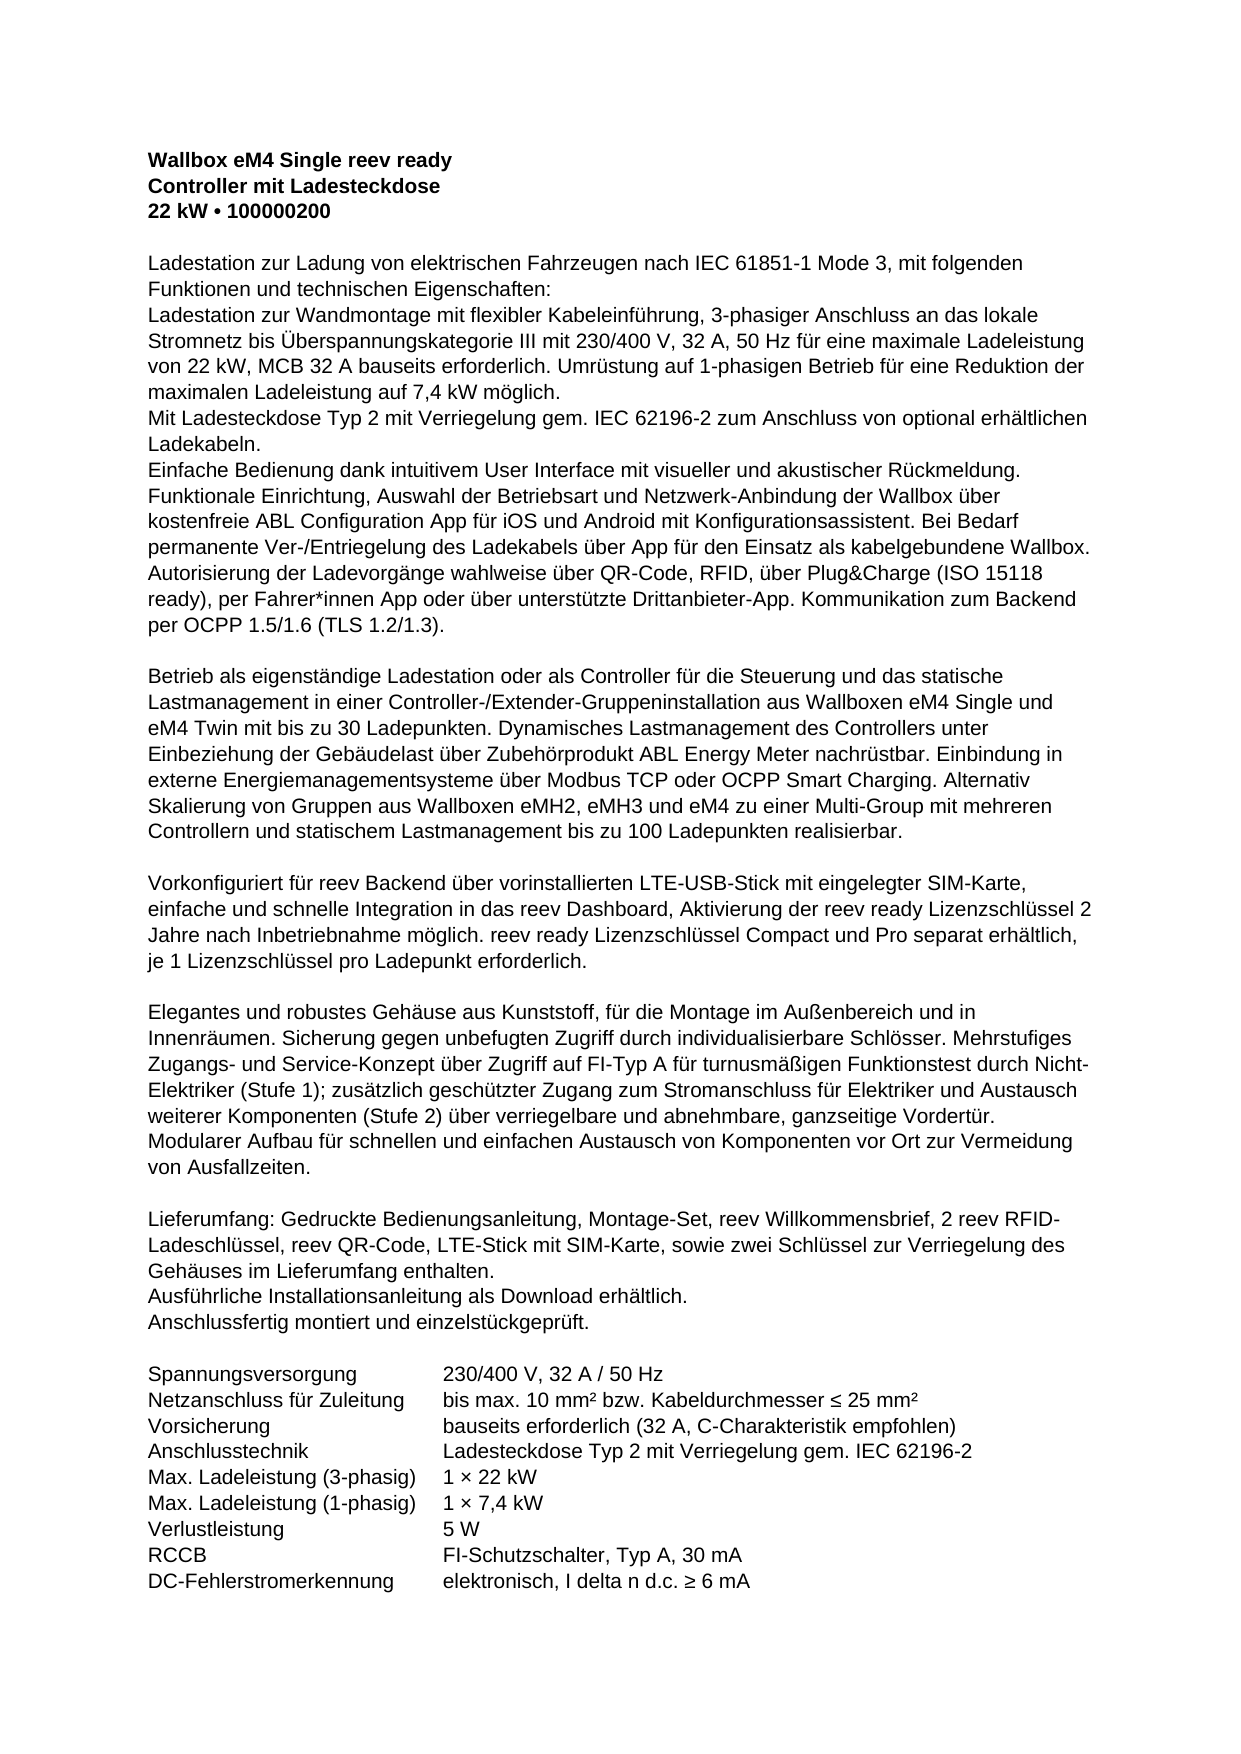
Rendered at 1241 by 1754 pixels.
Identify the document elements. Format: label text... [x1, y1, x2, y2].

text Netzanschluss für Zuleitung bis max. 10 mm² bzw. Kabeldurchmesser ≤ 25 mm² [148, 1388, 1093, 1412]
text DC-Fehlerstromerkennung elektronisch, I delta n d.c. ≥ 6 mA [148, 1568, 1093, 1592]
text Vorkonfiguriert für reev Backend über vorinstallierten LTE-USB-Stick mit eingelegter SIM-Karte, einfache und schnelle Integration in das reev Dashboard, Aktivierung der reev ready Lizenzschlüssel 2 Jahre nach Inbetriebnahme möglich. reev ready Lizenzschlüssel Compact und Pro separat erhältlich, je 1 Lizenzschlüssel pro Ladepunkt erforderlich. [148, 871, 1093, 972]
text Ladestation zur Wandmontage mit flexibler Kabeleinführung, 3-phasiger Anschluss an das lokale Stromnetz bis Überspannungskategorie III mit 230/400 V, 32 A, 50 Hz für eine maximale Ladeleistung von 22 kW, MCB 32 A bauseits erforderlich. Umrüstung auf 1-phasigen Betrieb für eine Reduktion der maximalen Ladeleistung auf 7,4 kW möglich. [148, 303, 1093, 404]
text Anschlussfertig montiert und einzelstückgeprüft. [148, 1310, 1093, 1334]
text Spannungsversorgung 230/400 V, 32 A / 50 Hz [148, 1362, 1093, 1386]
text Lieferumfang: Gedruckte Bedienungsanleitung, Montage-Set, reev Willkommensbrief, 2 reev RFID-Ladeschlüssel, reev QR-Code, LTE-Stick mit SIM-Karte, sowie zwei Schlüssel zur Verriegelung des Gehäuses im Lieferumfang enthalten. [148, 1207, 1093, 1282]
text Verlustleistung 5 W [148, 1517, 1093, 1541]
text Max. Ladeleistung (1-phasig) 1 × 7,4 kW [148, 1491, 1093, 1515]
text Controller mit Ladesteckdose [148, 173, 1093, 197]
text Vorsicherung bauseits erforderlich (32 A, C-Charakteristik empfohlen) [148, 1413, 1093, 1437]
text RCCB FI-Schutzschalter, Typ A, 30 mA [148, 1543, 1093, 1567]
text 22 kW • 100000200 [148, 199, 1093, 223]
text Elegantes und robustes Gehäuse aus Kunststoff, für die Montage im Außenbereich und in Innenräumen. Sicherung gegen unbefugten Zugriff durch individualisierbare Schlösser. Mehrstufiges Zugangs- und Service-Konzept über Zugriff auf FI-Typ A für turnusmäßigen Funktionstest durch Nicht-Elektriker (Stufe 1); zusätzlich geschützter Zugang zum Stromanschluss für Elektriker und Austausch weiterer Komponenten (Stufe 2) über verriegelbare und abnehmbare, ganzseitige Vordertür. Modularer Aufbau für schnellen und einfachen Austausch von Komponenten vor Ort zur Vermeidung von Ausfallzeiten. [148, 1000, 1093, 1179]
text Ladestation zur Ladung von elektrischen Fahrzeugen nach IEC 61851-1 Mode 3, mit folgenden Funktionen und technischen Eigenschaften: [148, 251, 1093, 301]
text Einfache Bedienung dank intuitivem User Interface mit visueller und akustischer Rückmeldung. Funktionale Einrichtung, Auswahl der Betriebsart und Netzwerk-Anbindung der Wallbox über kostenfreie ABL Configuration App für iOS und Android mit Konfigurationsassistent. Bei Bedarf permanente Ver-/Entriegelung des Ladekabels über App für den Einsatz als kabelgebundene Wallbox. Autorisierung der Ladevorgänge wahlweise über QR-Code, RFID, über Plug&Charge (ISO 15118 ready), per Fahrer*innen App oder über unterstützte Drittanbieter-App. Kommunikation zum Backend per OCPP 1.5/1.6 (TLS 1.2/1.3). [148, 458, 1093, 637]
text Betrieb als eigenständige Ladestation oder als Controller für die Steuerung und das statische Lastmanagement in einer Controller-/Extender-Gruppeninstallation aus Wallboxen eM4 Single und eM4 Twin mit bis zu 30 Ladepunkten. Dynamisches Lastmanagement des Controllers unter Einbeziehung der Gebäudelast über Zubehörprodukt ABL Energy Meter nachrüstbar. Einbindung in externe Energiemanagementsysteme über Modbus TCP oder OCPP Smart Charging. Alternativ Skalierung von Gruppen aus Wallboxen eMH2, eMH3 und eM4 zu einer Multi-Group mit mehreren Controllern und statischem Lastmanagement bis zu 100 Ladepunkten realisierbar. [148, 664, 1093, 843]
text Anschlusstechnik Ladesteckdose Typ 2 mit Verriegelung gem. IEC 62196-2 [148, 1439, 1093, 1463]
text Ausführliche Installationsanleitung als Download erhältlich. [148, 1284, 1093, 1308]
text Max. Ladeleistung (3-phasig) 1 × 22 kW [148, 1465, 1093, 1489]
text Mit Ladesteckdose Typ 2 mit Verriegelung gem. IEC 62196-2 zum Anschluss von optional erhältlichen Ladekabeln. [148, 406, 1093, 456]
text Wallbox eM4 Single reev ready [148, 148, 1093, 172]
